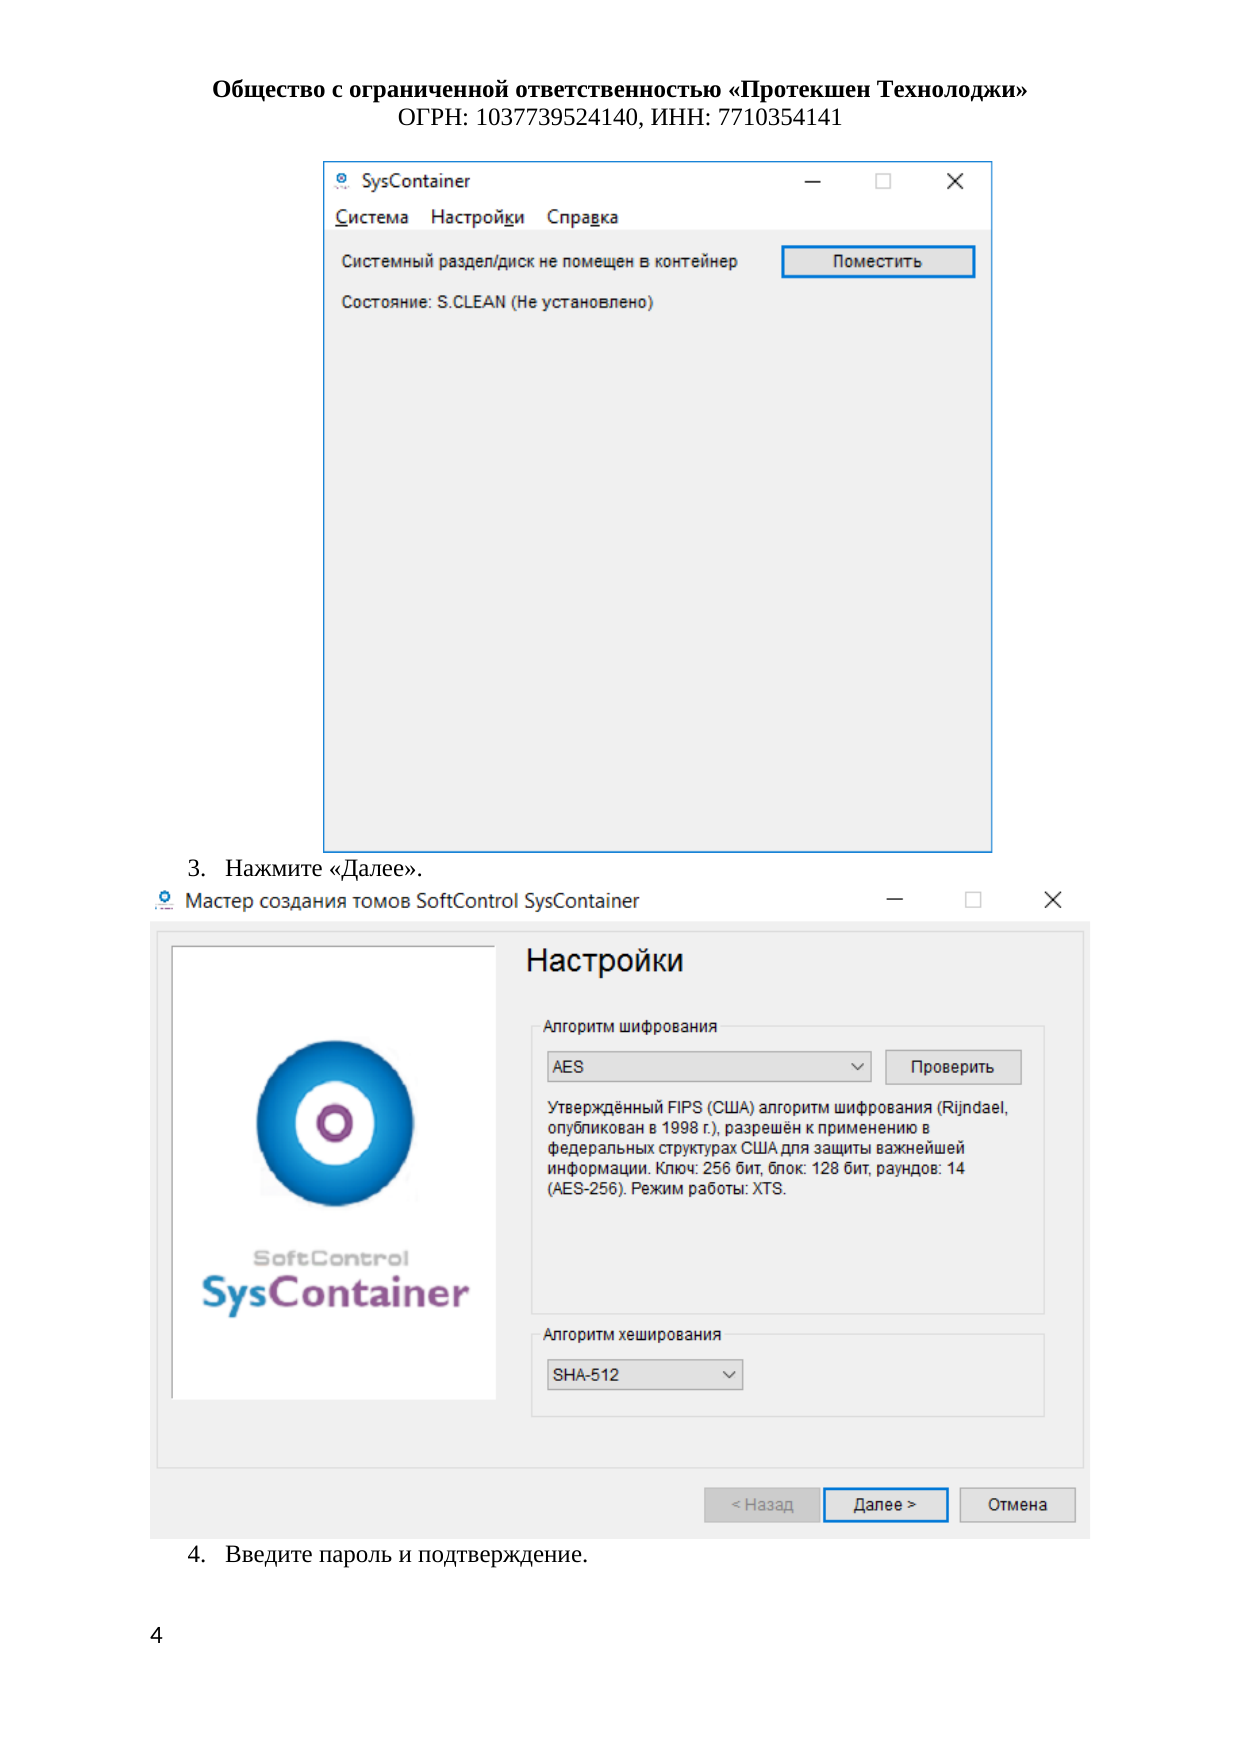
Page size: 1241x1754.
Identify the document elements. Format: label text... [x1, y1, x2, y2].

picture [150, 881, 1091, 1539]
list Нажмите «Далее». [187, 853, 1090, 881]
list Введите пароль и подтверждение. [187, 1539, 1090, 1568]
picture [323, 161, 993, 853]
